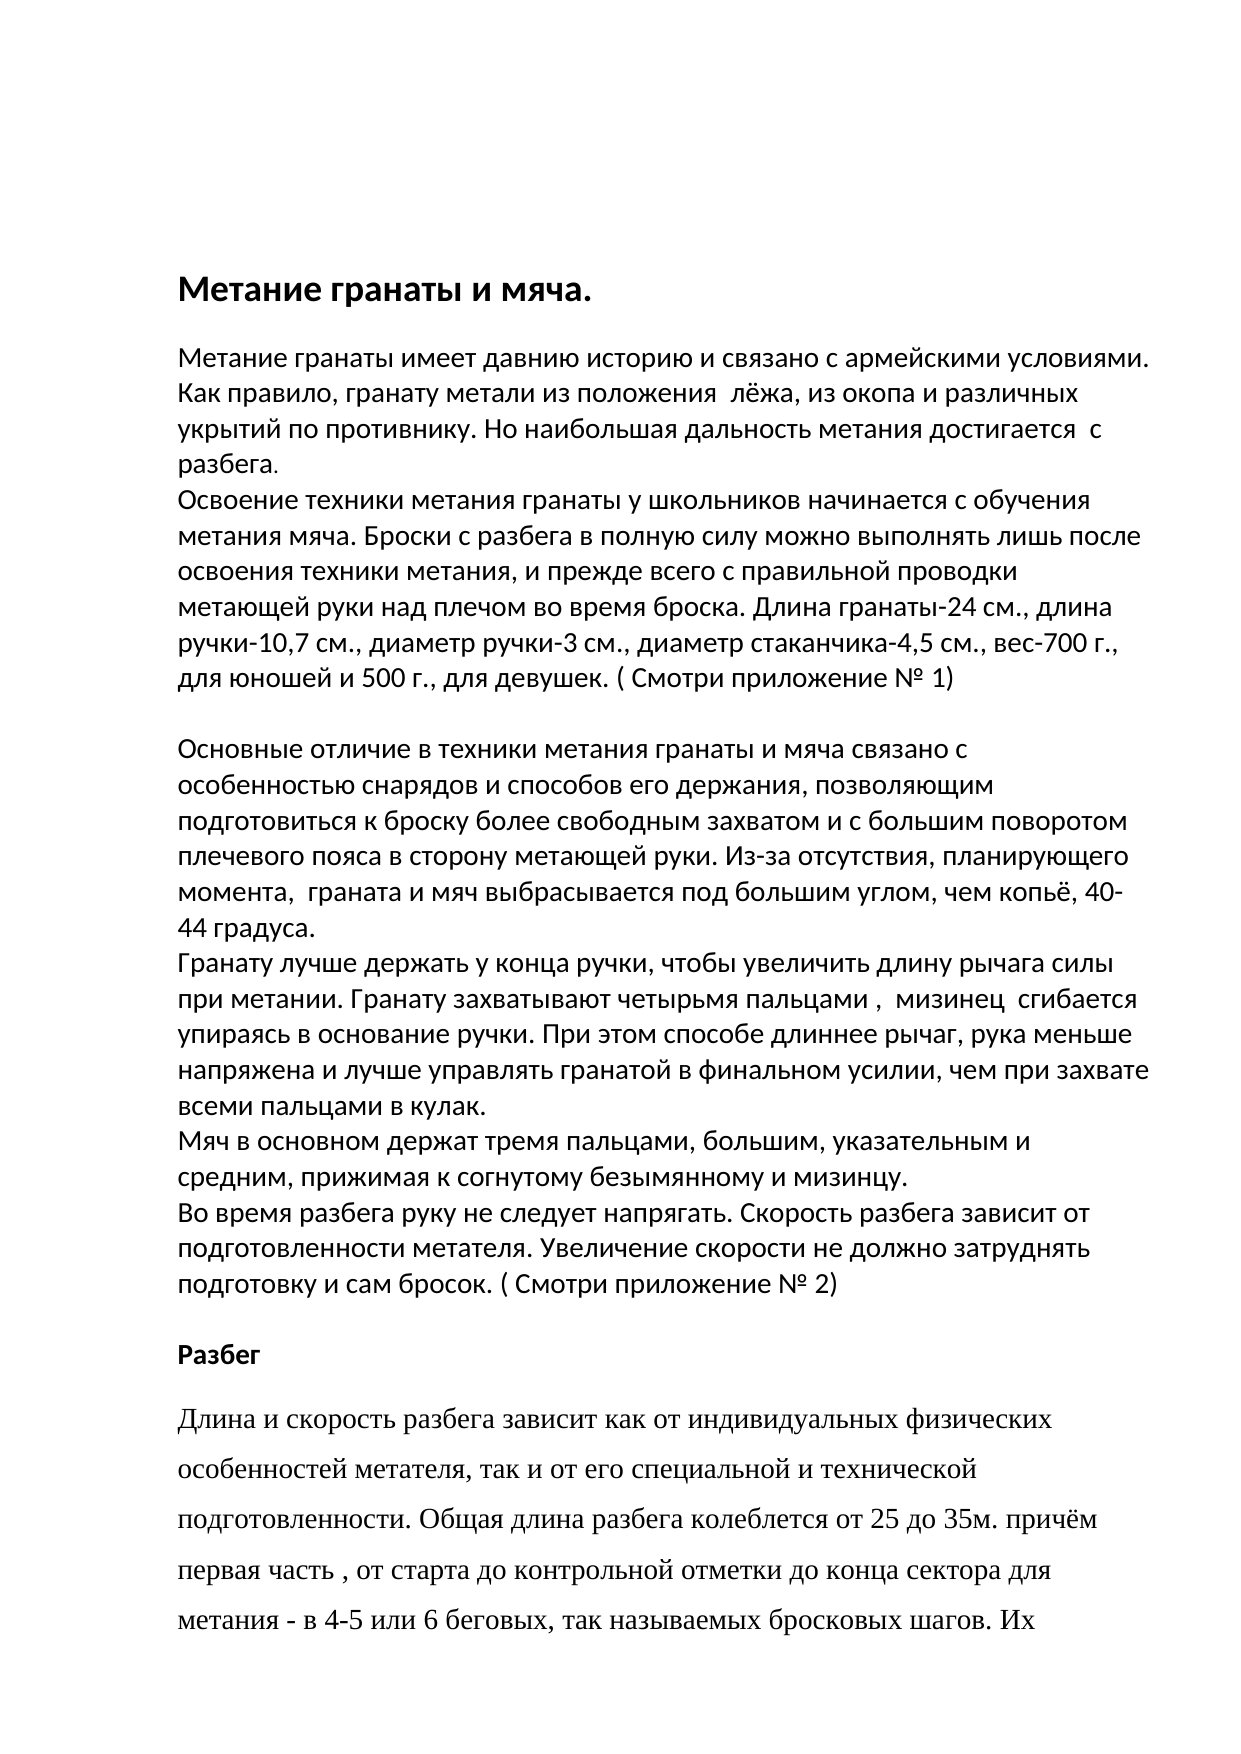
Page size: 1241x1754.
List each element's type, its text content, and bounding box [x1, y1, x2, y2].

text Во время разбега руку не следует напрягать. Скорость разбега зависит от подготовленности метателя. Увеличение скорости не должно затруднять подготовку и сам бросок. ( Смотри приложение № 2) [177, 1194, 1152, 1301]
text Освоение техники метания гранаты у школьников начинается с обучения метания мяча. Броски с разбега в полную силу можно выполнять лишь после освоения техники метания, и прежде всего с правильной проводки метающей руки над плечом во время броска. Длина гранаты-24 см., длина ручки-10,7 см., диаметр ручки-3 см., диаметр стаканчика-4,5 см., вес-700 г., для юношей и 500 г., для девушек. ( Смотри приложение № 1) [177, 481, 1152, 695]
text Метание гранаты имеет давнию историю и связано с армейскими условиями. Как правило, гранату метали из положения лёжа, из окопа и различных укрытий по противнику. Но наибольшая дальность метания достигается с разбега. [177, 339, 1152, 481]
text Основные отличие в техники метания гранаты и мяча связано с особенностью снарядов и способов его держания, позволяющим подготовиться к броску более свободным захватом и с большим поворотом [177, 731, 1152, 837]
text Разбег [177, 1336, 1152, 1372]
text плечевого пояса в сторону метающей руки. Из-за отсутствия, планирующего момента, граната и мяч выбрасывается под большим углом, чем копьё, 40-44 градуса. [177, 837, 1152, 944]
text Гранату лучше держать у конца ручки, чтобы увеличить длину рычага силы при метании. Гранату захватывают четырьмя пальцами , мизинец сгибается упираясь в основание ручки. При этом способе длиннее рычаг, рука меньше напряжена и лучше управлять гранатой в финальном усилии, чем при захвате [177, 944, 1152, 1087]
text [177, 1401, 1152, 1636]
text Метание гранаты и мяча. [177, 265, 1152, 311]
text Мяч в основном держат тремя пальцами, большим, указательным и средним, прижимая к согнутому безымянному и мизинцу. [177, 1122, 1152, 1194]
text всеми пальцами в кулак. [177, 1087, 1152, 1122]
